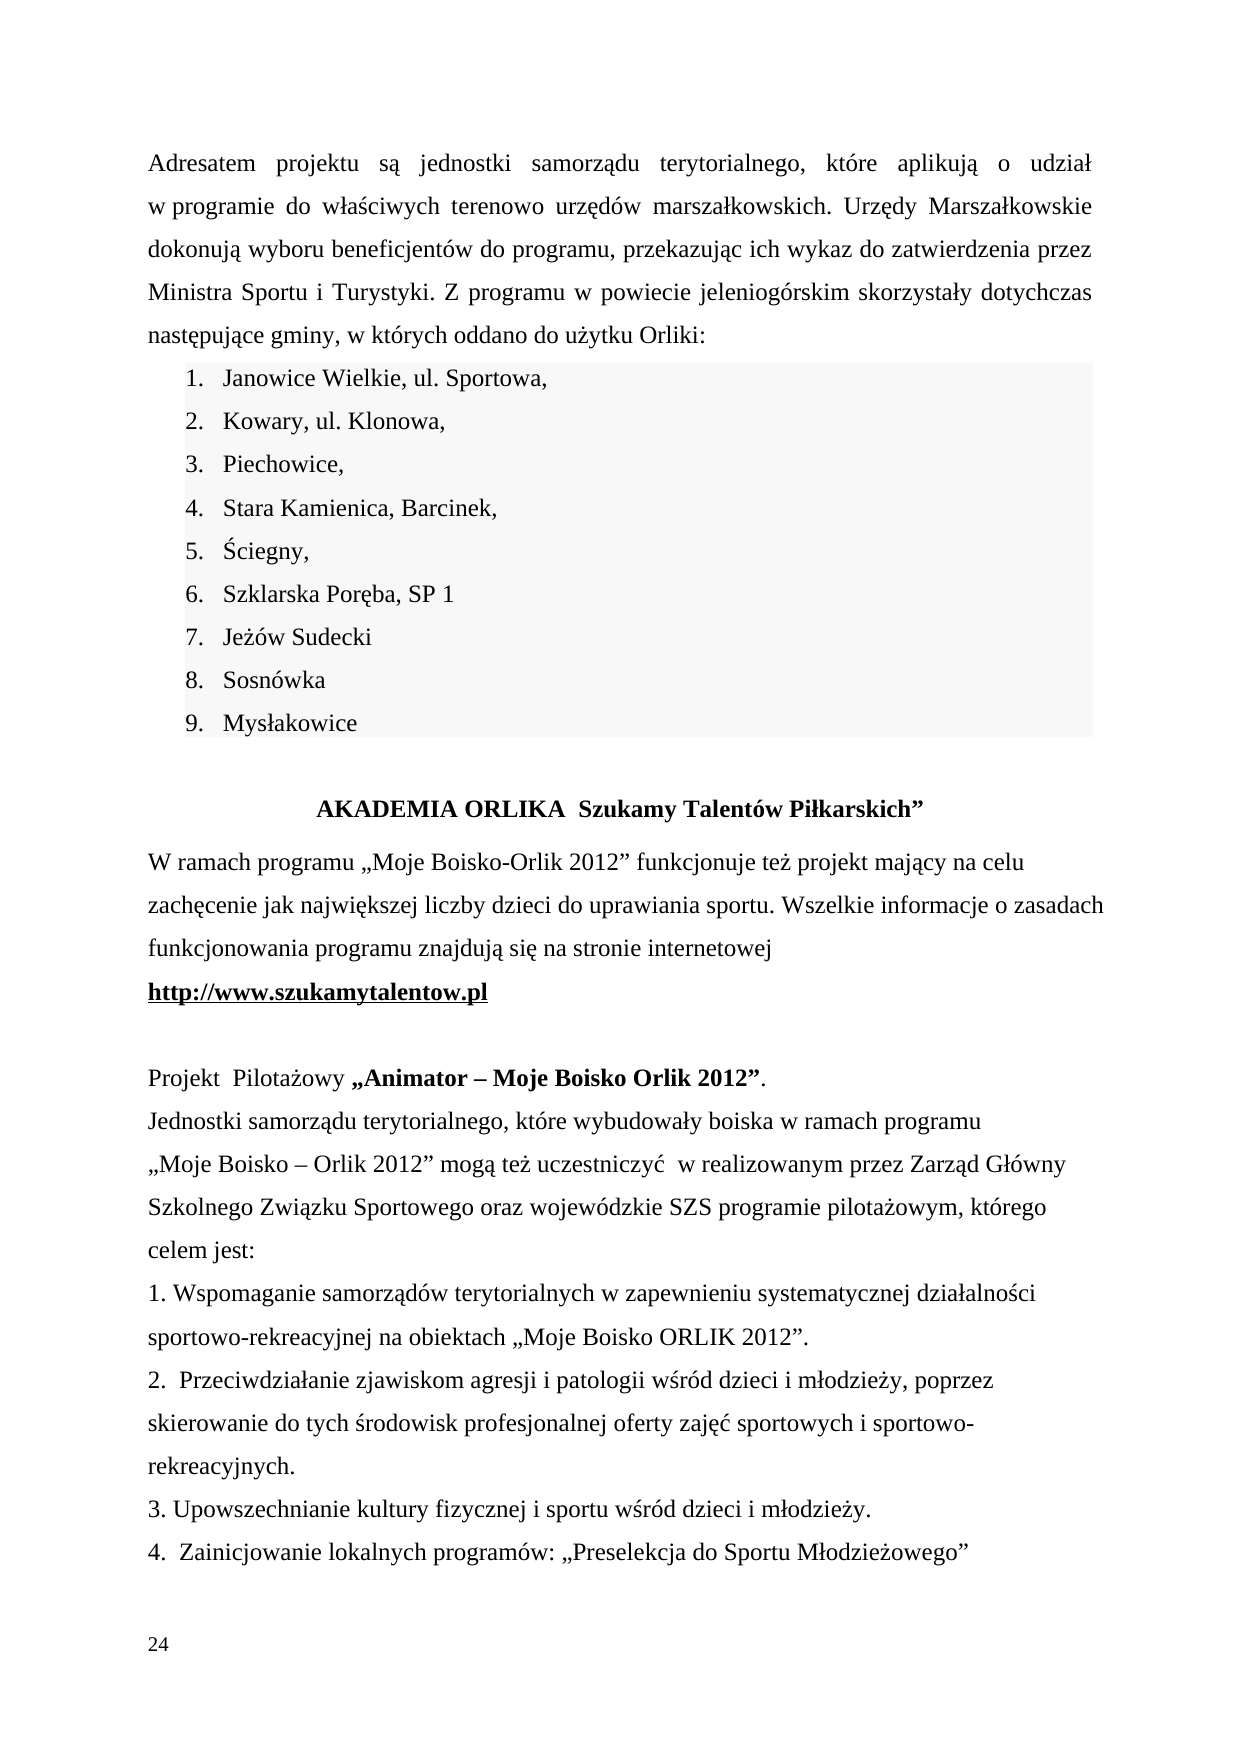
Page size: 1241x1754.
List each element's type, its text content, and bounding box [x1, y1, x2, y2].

list Janowice Wielkie, ul. Sportowa, [185, 363, 1093, 392]
list Kowary, ul. Klonowa, [185, 406, 1093, 435]
list Szklarska Poręba, SP 1 [185, 579, 1093, 608]
list Ściegny, [185, 536, 1093, 564]
list Sosnówka [185, 665, 1093, 694]
list Piechowice, [185, 449, 1093, 478]
text AKADEMIA ORLIKA Szukamy Talentów Piłkarskich” [148, 794, 1093, 847]
list Jeżów Sudecki [185, 622, 1093, 651]
list Stara Kamienica, Barcinek, [185, 493, 1093, 521]
list Mysłakowice [185, 708, 1093, 737]
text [148, 847, 1107, 1566]
text Adresatem projektu są jednostki samorządu terytorialnego, które aplikują o udział w programie do właściwych terenowo urzędów marszałkowskich. Urzędy Marszałkowskie dokonują wyboru beneficjentów do programu, przekazując ich wykaz do zatwierdzenia przez Ministra Sportu i Turystyki. Z programu w powiecie jeleniogórskim skorzystały dotychczas następujące gminy, w których oddano do użytku Orliki: [148, 148, 1093, 349]
